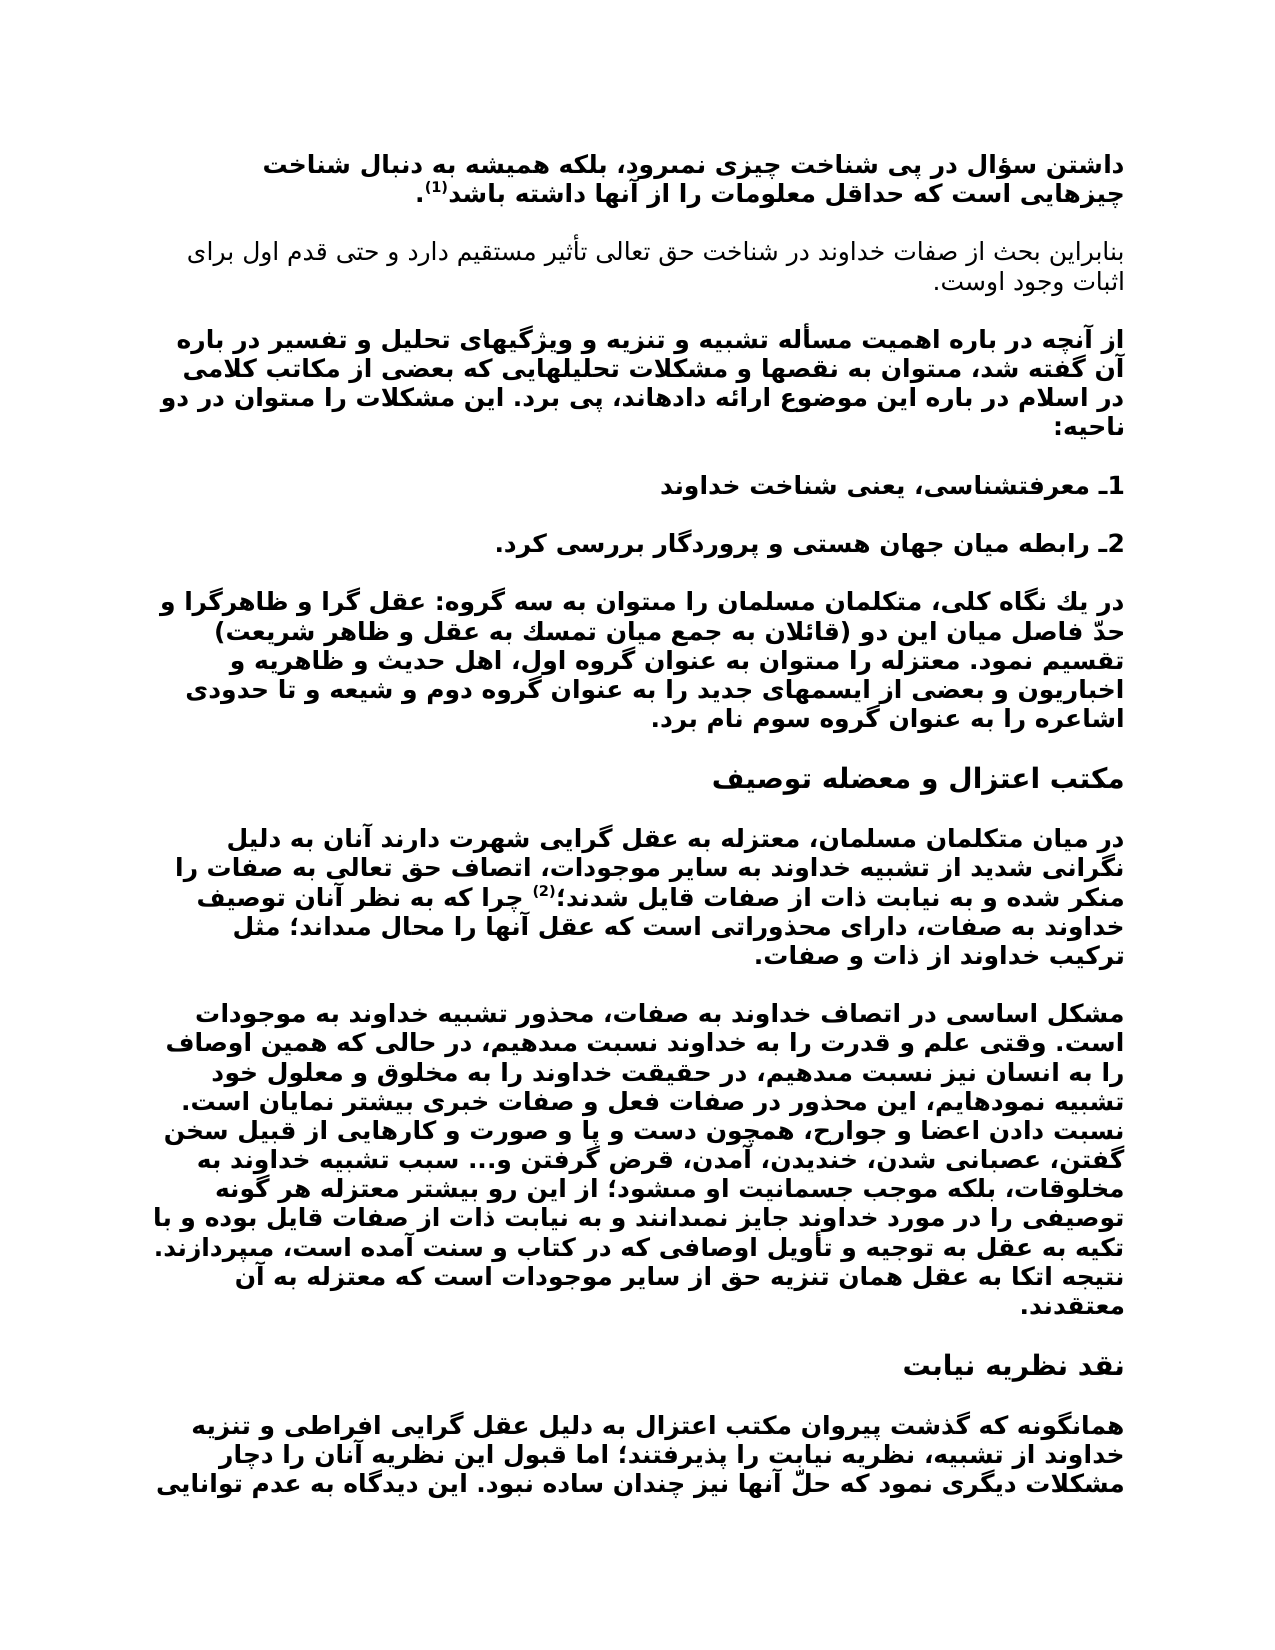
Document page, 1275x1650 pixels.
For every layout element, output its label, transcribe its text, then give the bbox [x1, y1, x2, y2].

text در ميان متكلمان مسلمان، معتزله به عقل گرايى شهرت دارند آنان به دليل نگرانى شديد از تشبيه خداوند به ساير موجودات، اتصاف حق تعالى به صفات را منكر شده و به نيابت ذات از صفات قايل شدند؛(2) چرا كه به نظر آنان توصيف خداوند به صفات، داراى محذوراتى است كه عقل آنها را محال مى‏داند؛ مثل تركيب خداوند از ذات و صفات. [150, 824, 1125, 970]
text بنابراين بحث از صفات خداوند در شناخت حق تعالى تأثير مستقيم دارد و حتى قدم اول براى اثبات وجود اوست. [150, 237, 1125, 296]
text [150, 150, 1125, 208]
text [150, 1411, 1125, 1499]
text 1ـ معرفت‏شناسى، يعنى شناخت خداوند [150, 471, 1125, 500]
text نقد نظريه نيابت [150, 1349, 1125, 1382]
text 2ـ رابطه ميان جهان هستى و پروردگار بررسى كرد. [150, 529, 1125, 558]
text از آنچه در باره اهميت مسأله تشبيه و تنزيه و ويژگيهاى تحليل و تفسير در باره آن گفته شد، مى‏توان به نقصها و مشكلات تحليل‏هايى كه بعضى از مكاتب كلامى در اسلام در باره اين موضوع ارائه داده‏اند، پى برد. اين مشكلات را مى‏توان در دو ناحيه: [150, 325, 1125, 442]
text مكتب اعتزال و معضله توصيف [150, 762, 1125, 795]
text در يك نگاه كلى، متكلمان مسلمان را مى‏توان به سه گروه: عقل گرا و ظاهرگرا و حدّ فاصل ميان اين دو (قائلان به جمع ميان تمسك به عقل و ظاهر شريعت) تقسيم نمود. معتزله را مى‏توان به عنوان گروه اول، اهل حديث و ظاهريه و اخباريون و بعضى از ايسم‏هاى جديد را به عنوان گروه دوم و شيعه و تا حدودى اشاعره را به عنوان گروه سوم نام برد. [150, 587, 1125, 733]
text مشكل اساسى در اتصاف خداوند به صفات، محذور تشبيه خداوند به موجودات است. وقتى علم و قدرت را به خداوند نسبت مى‏دهيم، در حالى كه همين اوصاف را به انسان نيز نسبت مى‏دهيم، در حقيقت خداوند را به مخلوق و معلول خود تشبيه نموده‏ايم، اين محذور در صفات فعل و صفات خبرى بيشتر نمايان است. نسبت دادن اعضا و جوارح، همچون دست و پا و صورت و كارهايى از قبيل سخن گفتن، عصبانى شدن، خنديدن، آمدن، قرض گرفتن و... سبب تشبيه خداوند به مخلوقات، بلكه موجب جسمانيت او مى‏شود؛ از اين رو بيشتر معتزله هر گونه توصيفى را در مورد خداوند جايز نمى‏دانند و به نيابت ذات از صفات قايل بوده و با تكيه به عقل به توجيه و تأويل اوصافى كه در كتاب و سنت آمده است، مى‏پردازند. نتيجه اتكا به عقل همان تنزيه حق از ساير موجودات است كه معتزله به آن معتقدند. [150, 999, 1125, 1320]
